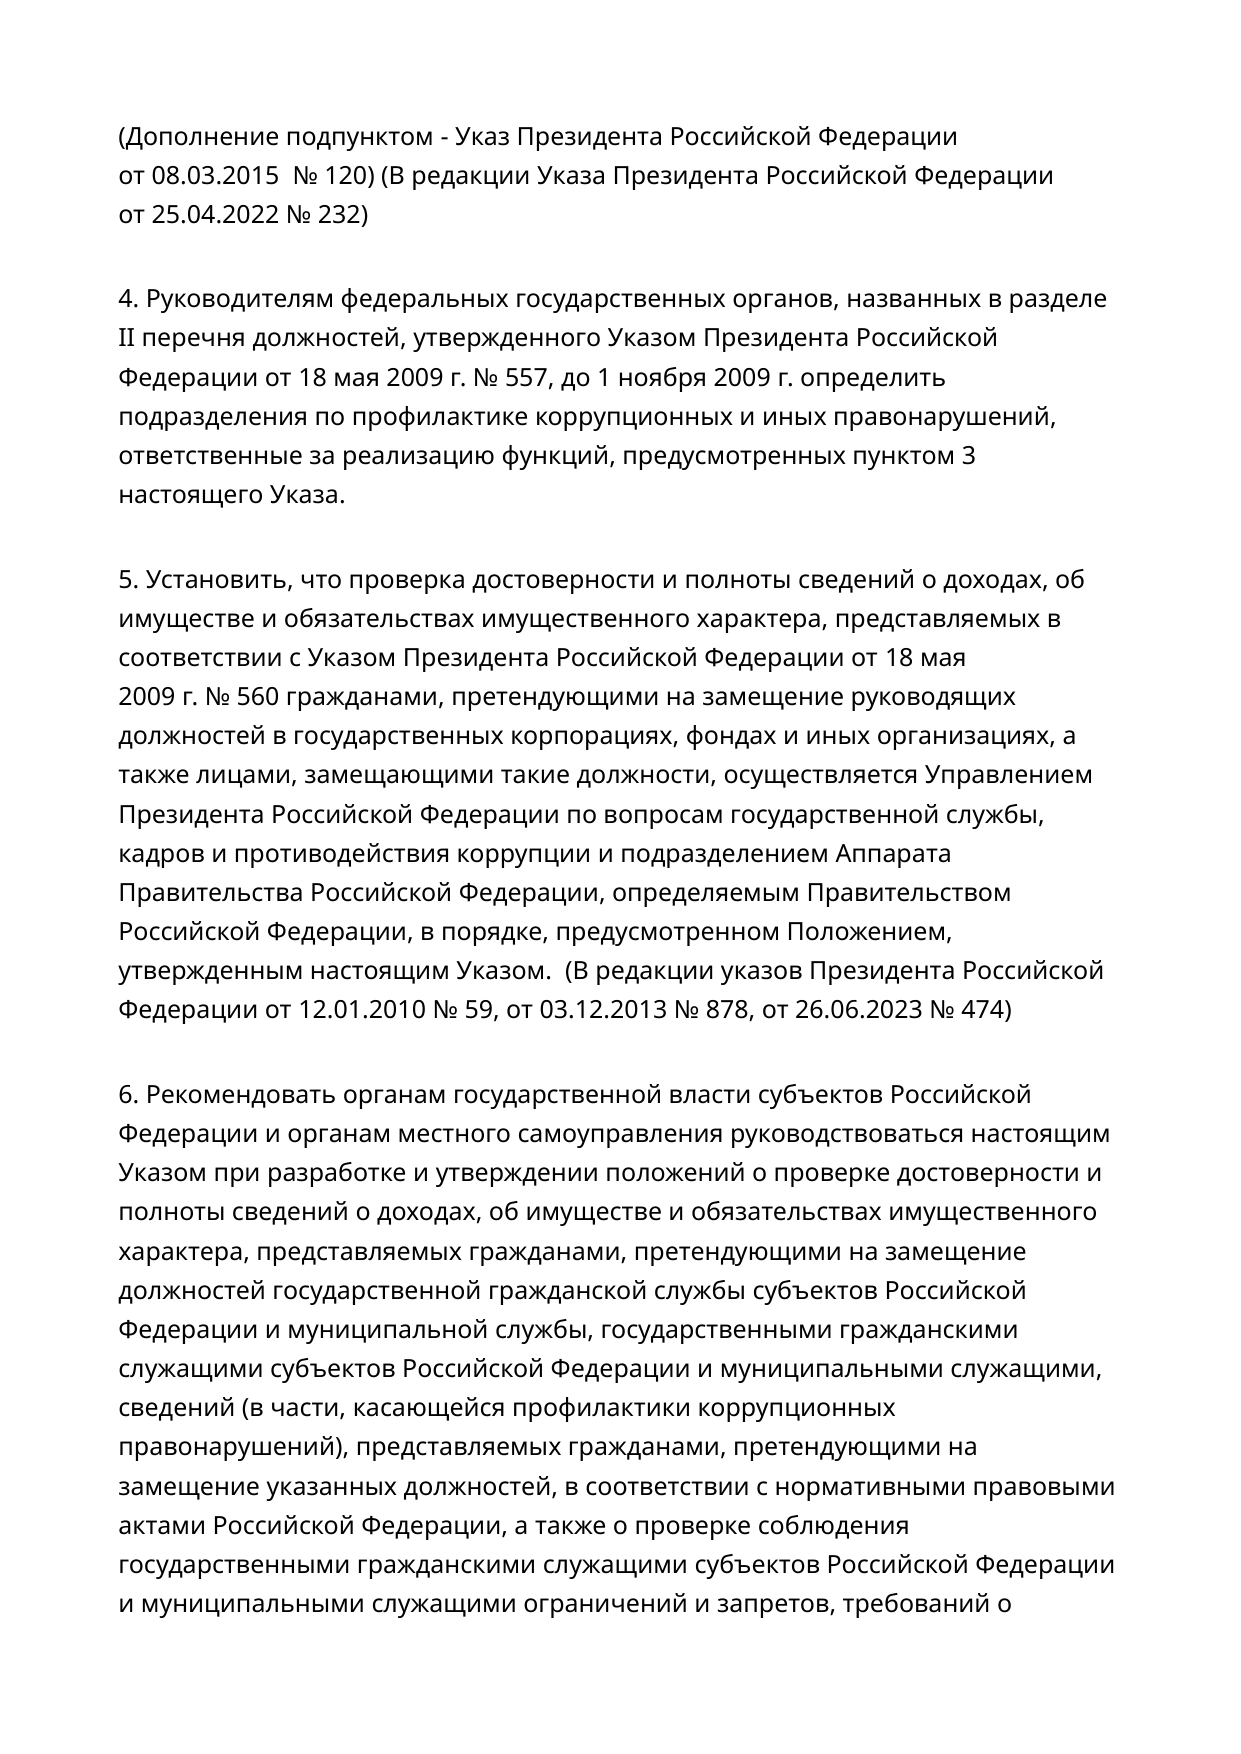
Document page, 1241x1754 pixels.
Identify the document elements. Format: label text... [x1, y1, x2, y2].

text 5. Установить, что проверка достоверности и полноты сведений о доходах, об имуществе и обязательствах имущественного характера, представляемых в соответствии с Указом Президента Российской Федерации от 18 мая 2009 г. № 560 гражданами, претендующими на замещение руководящих должностей в государственных корпорациях, фондах и иных организациях, а также лицами, замещающими такие должности, осуществляется Управлением Президента Российской Федерации по вопросам государственной службы, кадров и противодействия коррупции и подразделением Аппарата Правительства Российской Федерации, определяемым Правительством Российской Федерации, в порядке, предусмотренном Положением, утвержденным настоящим Указом. (В редакции указов Президента Российской Федерации от 12.01.2010 № 59, от 03.12.2013 № 878, от 26.06.2023 № 474) [118, 561, 1122, 1026]
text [118, 118, 1122, 231]
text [118, 1077, 1122, 1620]
text 4. Руководителям федеральных государственных органов, названных в разделе II перечня должностей, утвержденного Указом Президента Российской Федерации от 18 мая 2009 г. № 557, до 1 ноября 2009 г. определить подразделения по профилактике коррупционных и иных правонарушений, ответственные за реализацию функций, предусмотренных пунктом 3 настоящего Указа. [118, 281, 1122, 511]
